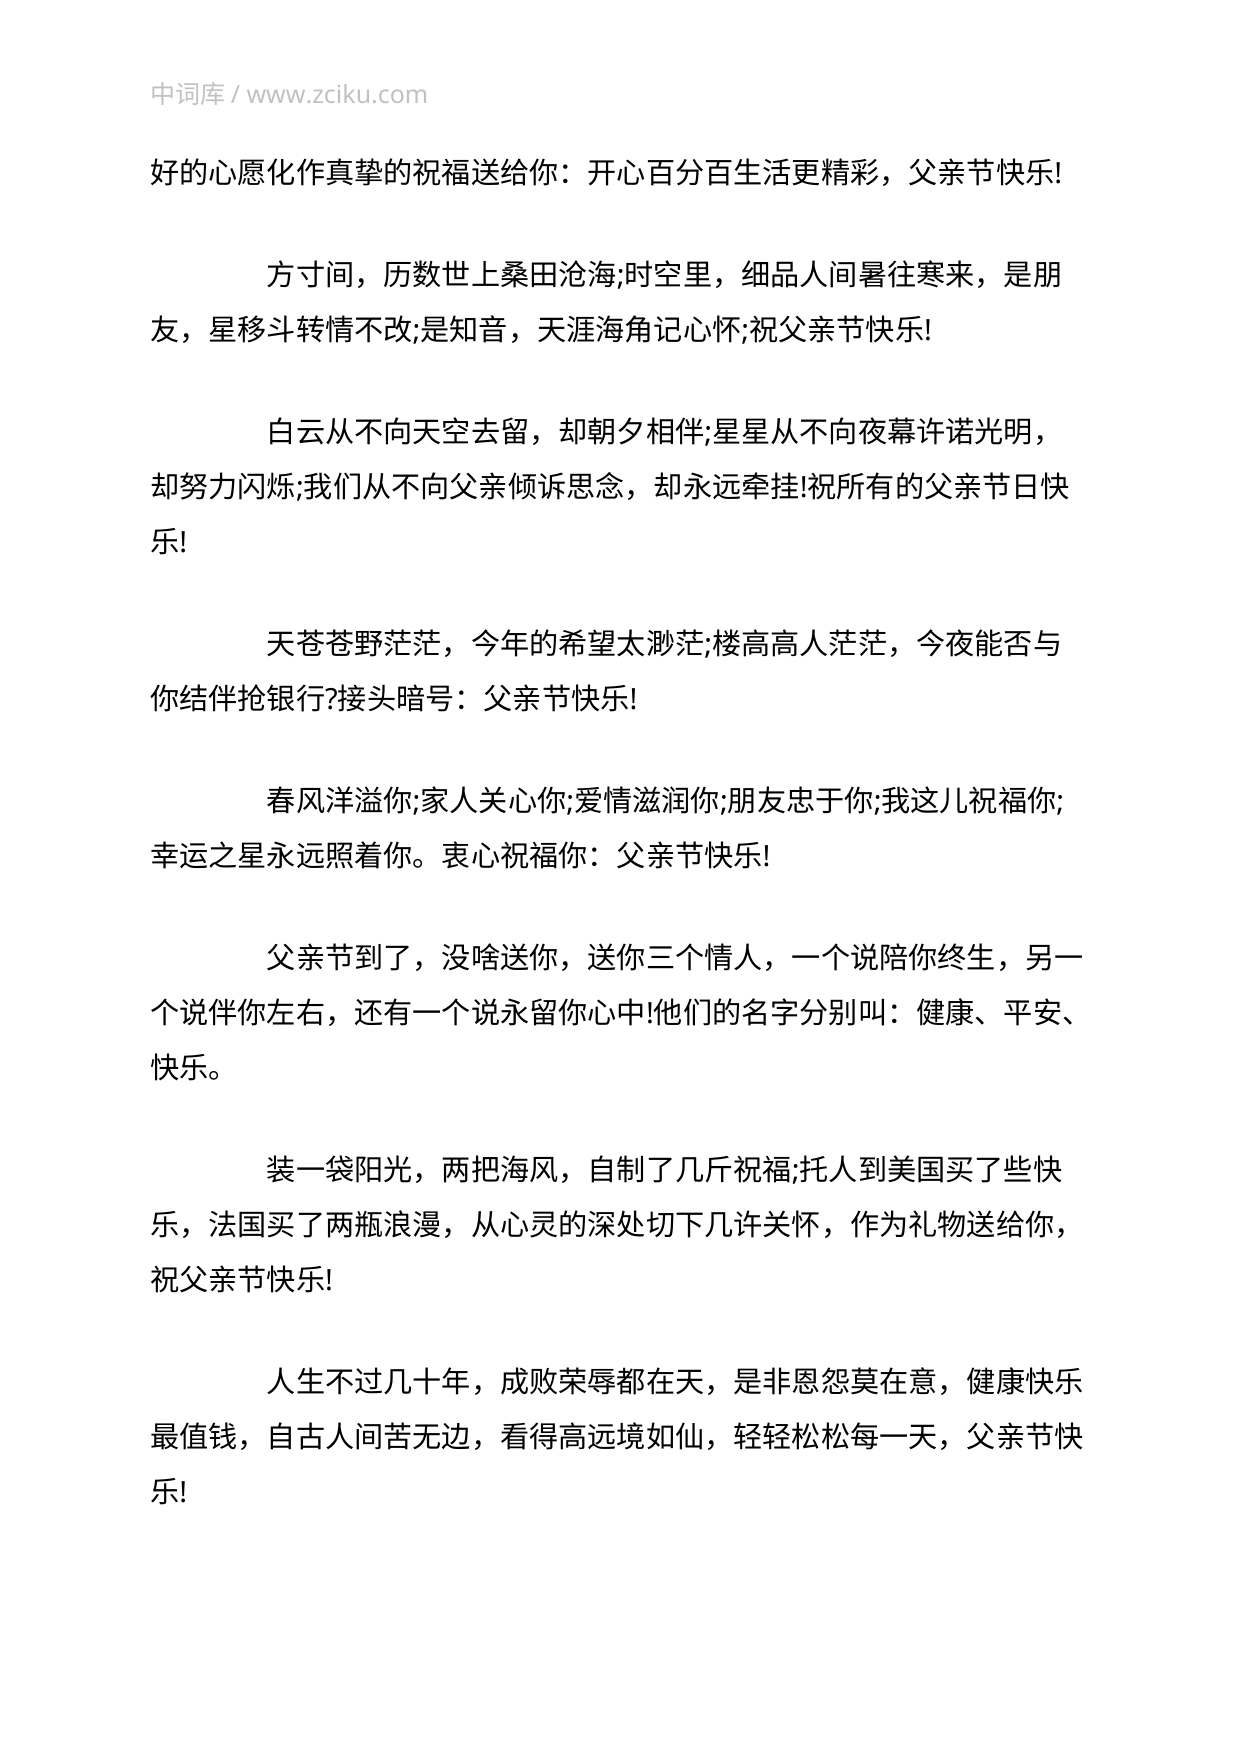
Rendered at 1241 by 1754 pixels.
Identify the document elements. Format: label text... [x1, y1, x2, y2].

text 父亲节到了，没啥送你，送你三个情人，一个说陪你终生，另一个说伴你左右，还有一个说永留你心中!他们的名字分别叫：健康、平安、快乐。 [150, 935, 1090, 1087]
text 装一袋阳光，两把海风，自制了几斤祝福;托人到美国买了些快乐，法国买了两瓶浪漫，从心灵的深处切下几许关怀，作为礼物送给你，祝父亲节快乐! [150, 1147, 1090, 1299]
text 天苍苍野茫茫，今年的希望太渺茫;楼高高人茫茫，今夜能否与你结伴抢银行?接头暗号：父亲节快乐! [150, 621, 1090, 718]
text 白云从不向天空去留，却朝夕相伴;星星从不向夜幕许诺光明，却努力闪烁;我们从不向父亲倾诉思念，却永远牵挂!祝所有的父亲节日快乐! [150, 409, 1090, 561]
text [150, 150, 1090, 192]
text 春风洋溢你;家人关心你;爱情滋润你;朋友忠于你;我这儿祝福你;幸运之星永远照着你。衷心祝福你：父亲节快乐! [150, 778, 1090, 875]
text 方寸间，历数世上桑田沧海;时空里，细品人间暑往寒来，是朋友，星移斗转情不改;是知音，天涯海角记心怀;祝父亲节快乐! [150, 252, 1090, 349]
text 人生不过几十年，成败荣辱都在天，是非恩怨莫在意，健康快乐最值钱，自古人间苦无边，看得高远境如仙，轻轻松松每一天，父亲节快乐! [150, 1358, 1090, 1511]
